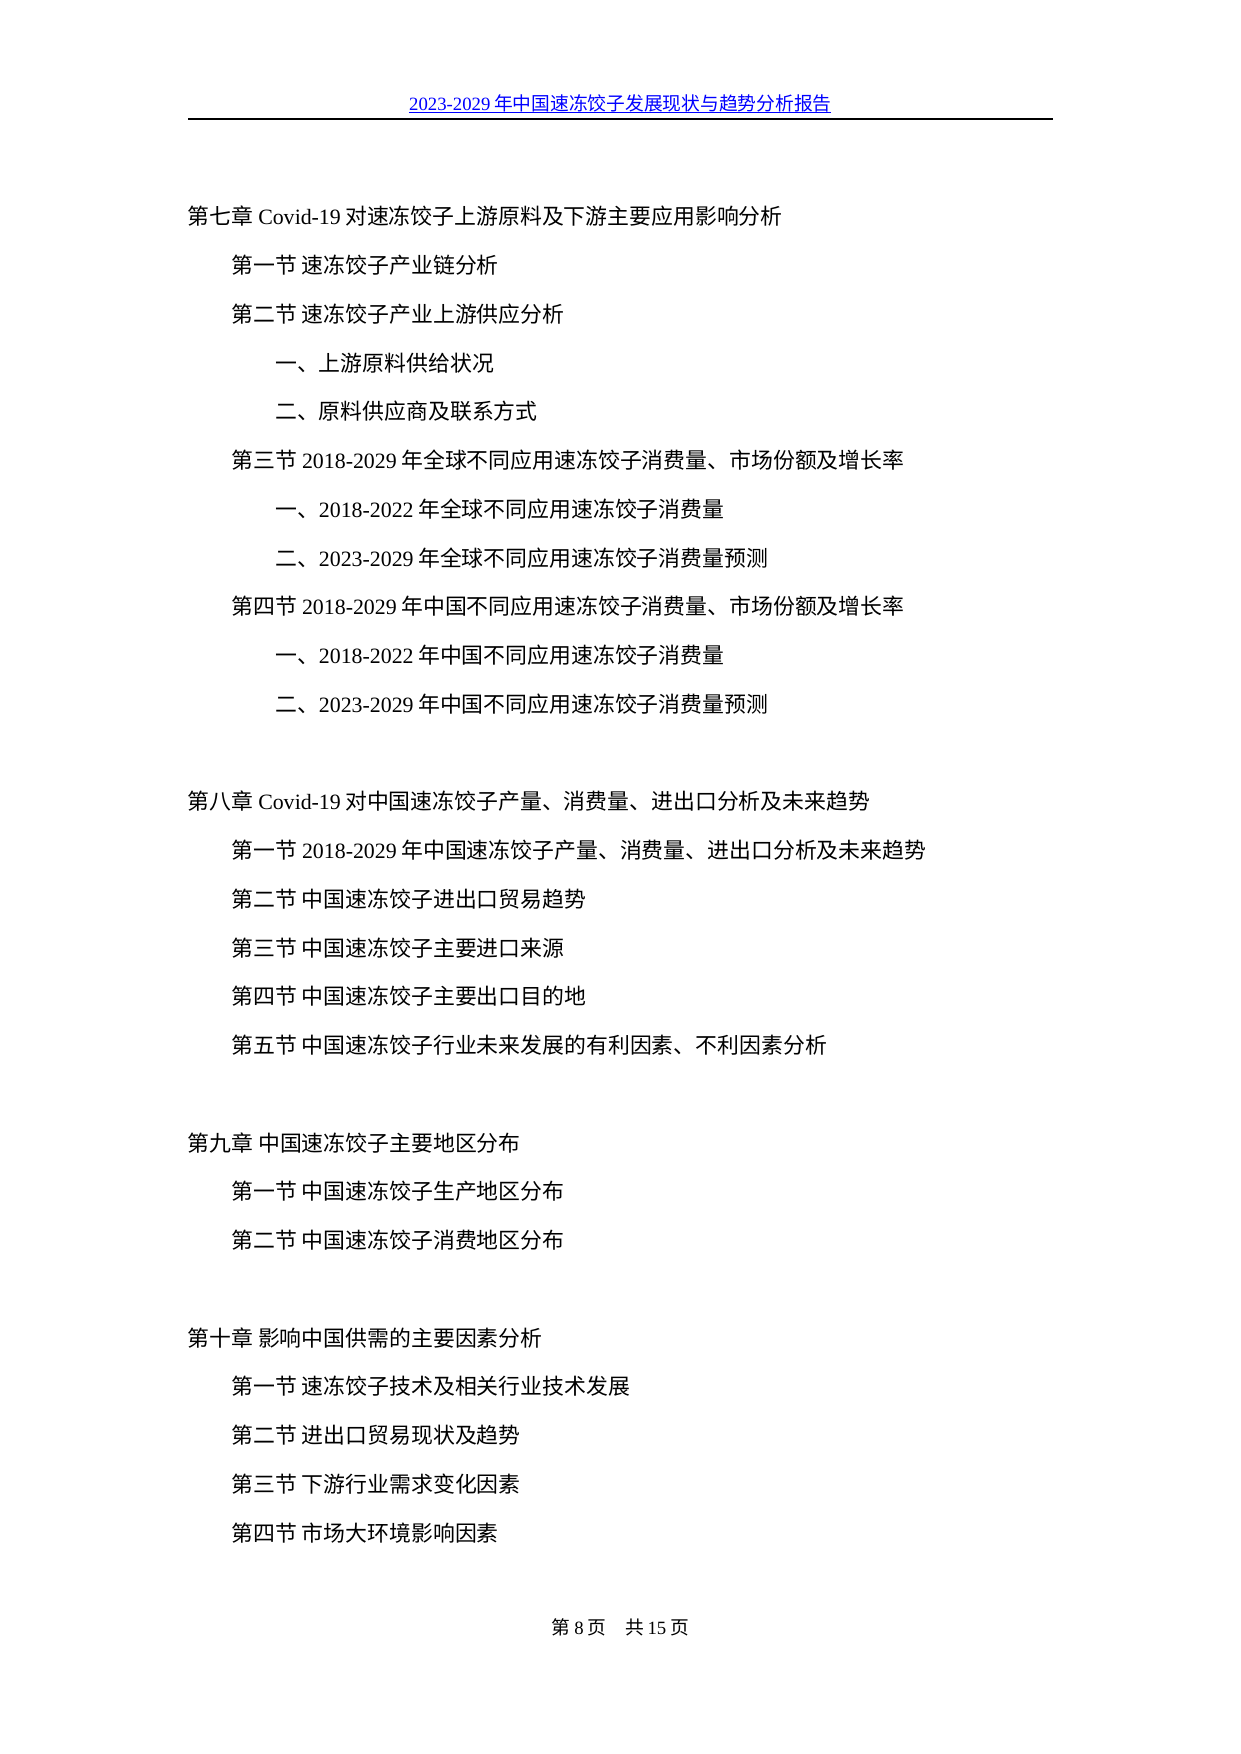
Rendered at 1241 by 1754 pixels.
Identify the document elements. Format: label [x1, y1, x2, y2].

text [187, 150, 1053, 1548]
